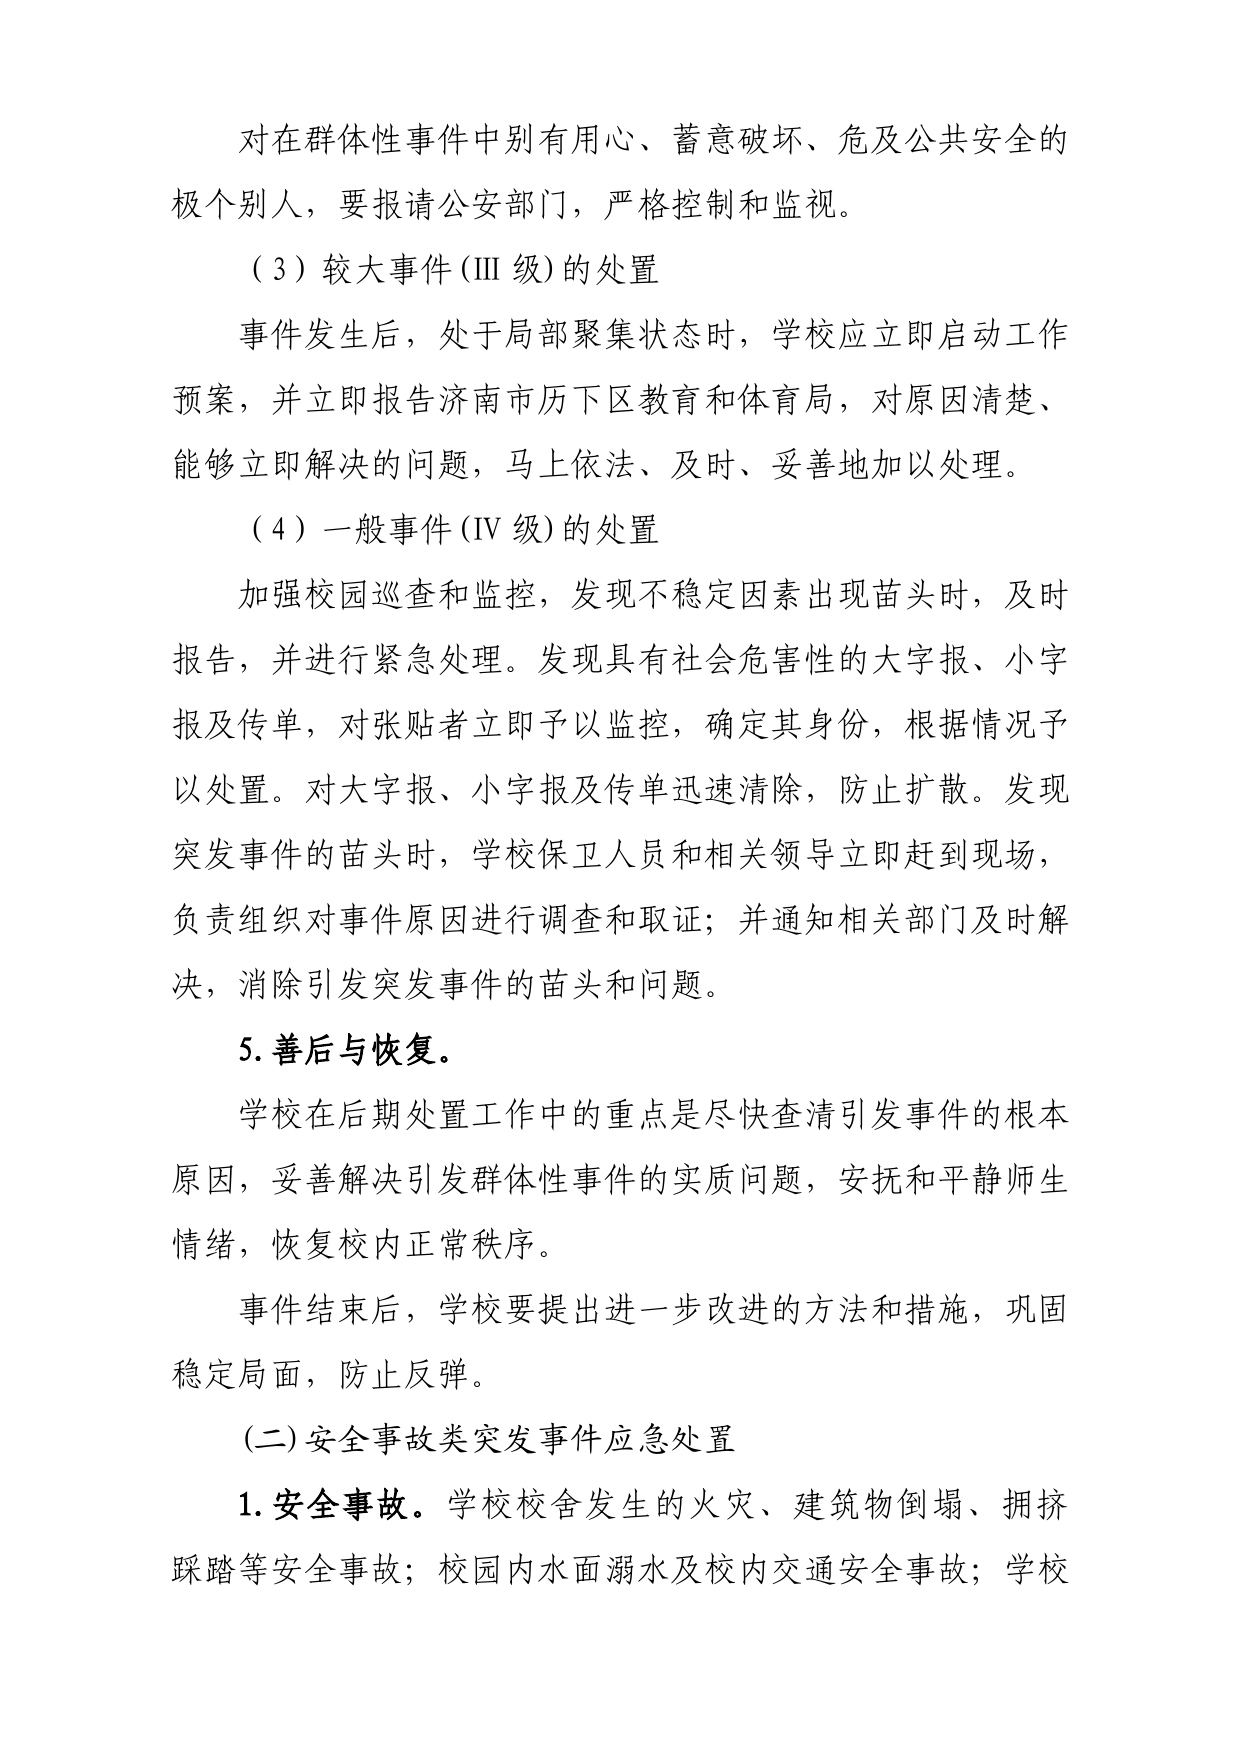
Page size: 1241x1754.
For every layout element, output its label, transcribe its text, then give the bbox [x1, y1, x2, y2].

text 加强校园巡查和监控，发现不稳定因素出现苗头时，及时报告，并进行紧急处理。发现具有社会危害性的大字报、小字报及传单，对张贴者立即予以监控，确定其身份，根据情况予以处置。对大字报、小字报及传单迅速清除，防止扩散。发现突发事件的苗头时，学校保卫人员和相关领导立即赶到现场，负责组织对事件原因进行调查和取证；并通知相关部门及时解决，消除引发突发事件的苗头和问题。 [170, 559, 1070, 1014]
text 事件结束后，学校要提出进一步改进的方法和措施，巩固稳定局面，防止反弹。 [170, 1274, 1070, 1404]
text 对在群体性事件中别有用心、蓄意破坏、危及公共安全的极个别人，要报请公安部门，严格控制和监视。 [170, 104, 1070, 234]
text 学校在后期处置工作中的重点是尽快查清引发事件的根本原因，妥善解决引发群体性事件的实质问题，安抚和平静师生情绪，恢复校内正常秩序。 [170, 1079, 1070, 1274]
text （3）较大事件(Ⅲ级)的处置 [170, 234, 1070, 299]
text (二)安全事故类突发事件应急处置 [170, 1404, 1070, 1469]
text 事件发生后，处于局部聚集状态时，学校应立即启动工作预案，并立即报告济南市历下区教育和体育局，对原因清楚、能够立即解决的问题，马上依法、及时、妥善地加以处理。 [170, 299, 1070, 494]
text 5.善后与恢复。 [170, 1014, 1070, 1079]
text （4）一般事件(Ⅳ级)的处置 [170, 494, 1070, 559]
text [170, 1469, 1070, 1599]
